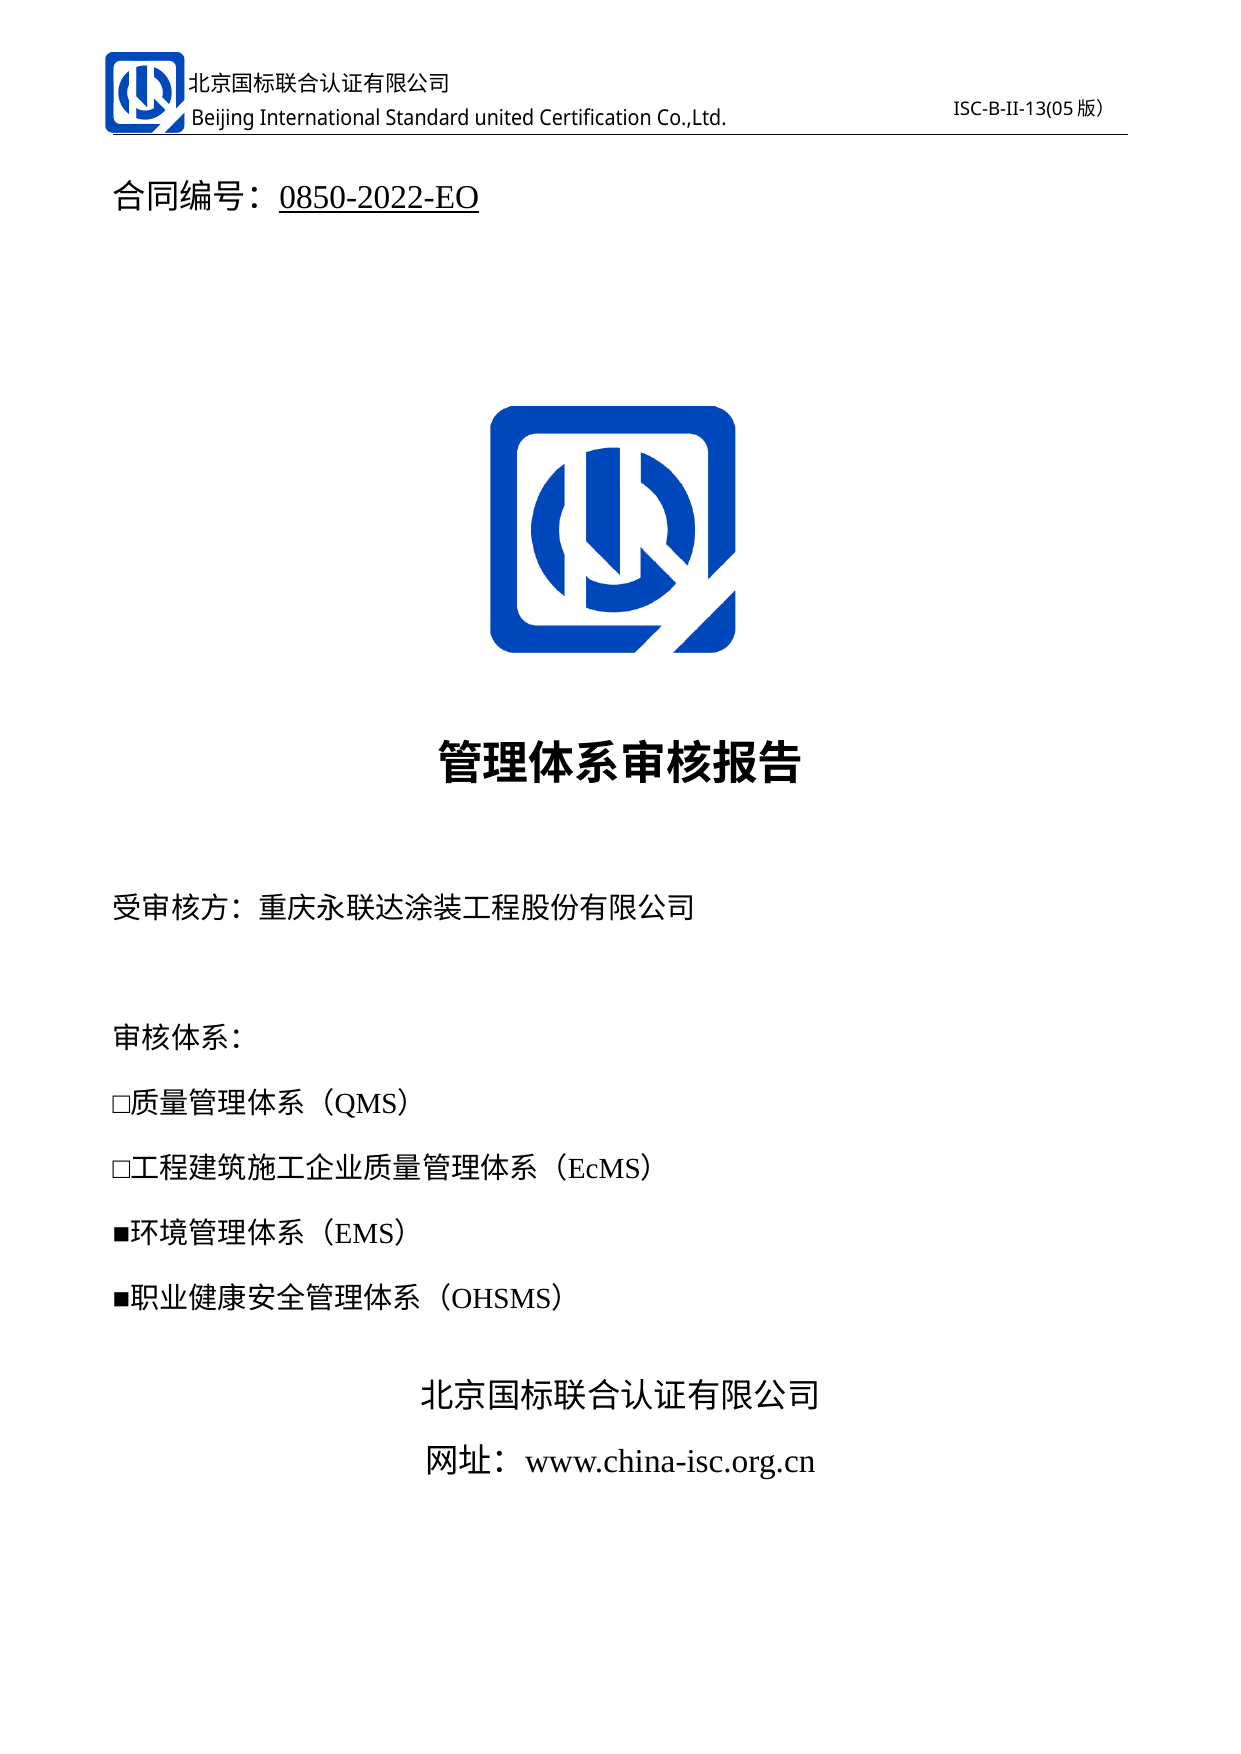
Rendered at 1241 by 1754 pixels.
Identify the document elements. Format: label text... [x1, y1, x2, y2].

text ■职业健康安全管理体系（OHSMS） [112, 1263, 1128, 1328]
text □工程建筑施工企业质量管理体系（EcMS） [112, 1133, 1128, 1198]
text 管理体系审核报告 [112, 711, 1128, 808]
text 北京国标联合认证有限公司 [112, 1361, 1128, 1426]
text ■环境管理体系（EMS） [112, 1198, 1128, 1263]
text □质量管理体系（QMS） [112, 1068, 1128, 1133]
text 受审核方：重庆永联达涂装工程股份有限公司 [112, 873, 1128, 938]
text 合同编号：0850-2022-EO [112, 162, 1128, 227]
text 网址：www.china-isc.org.cn [112, 1426, 1128, 1491]
text 审核体系： [112, 1003, 1128, 1068]
picture [105, 52, 185, 133]
picture [490, 406, 736, 653]
